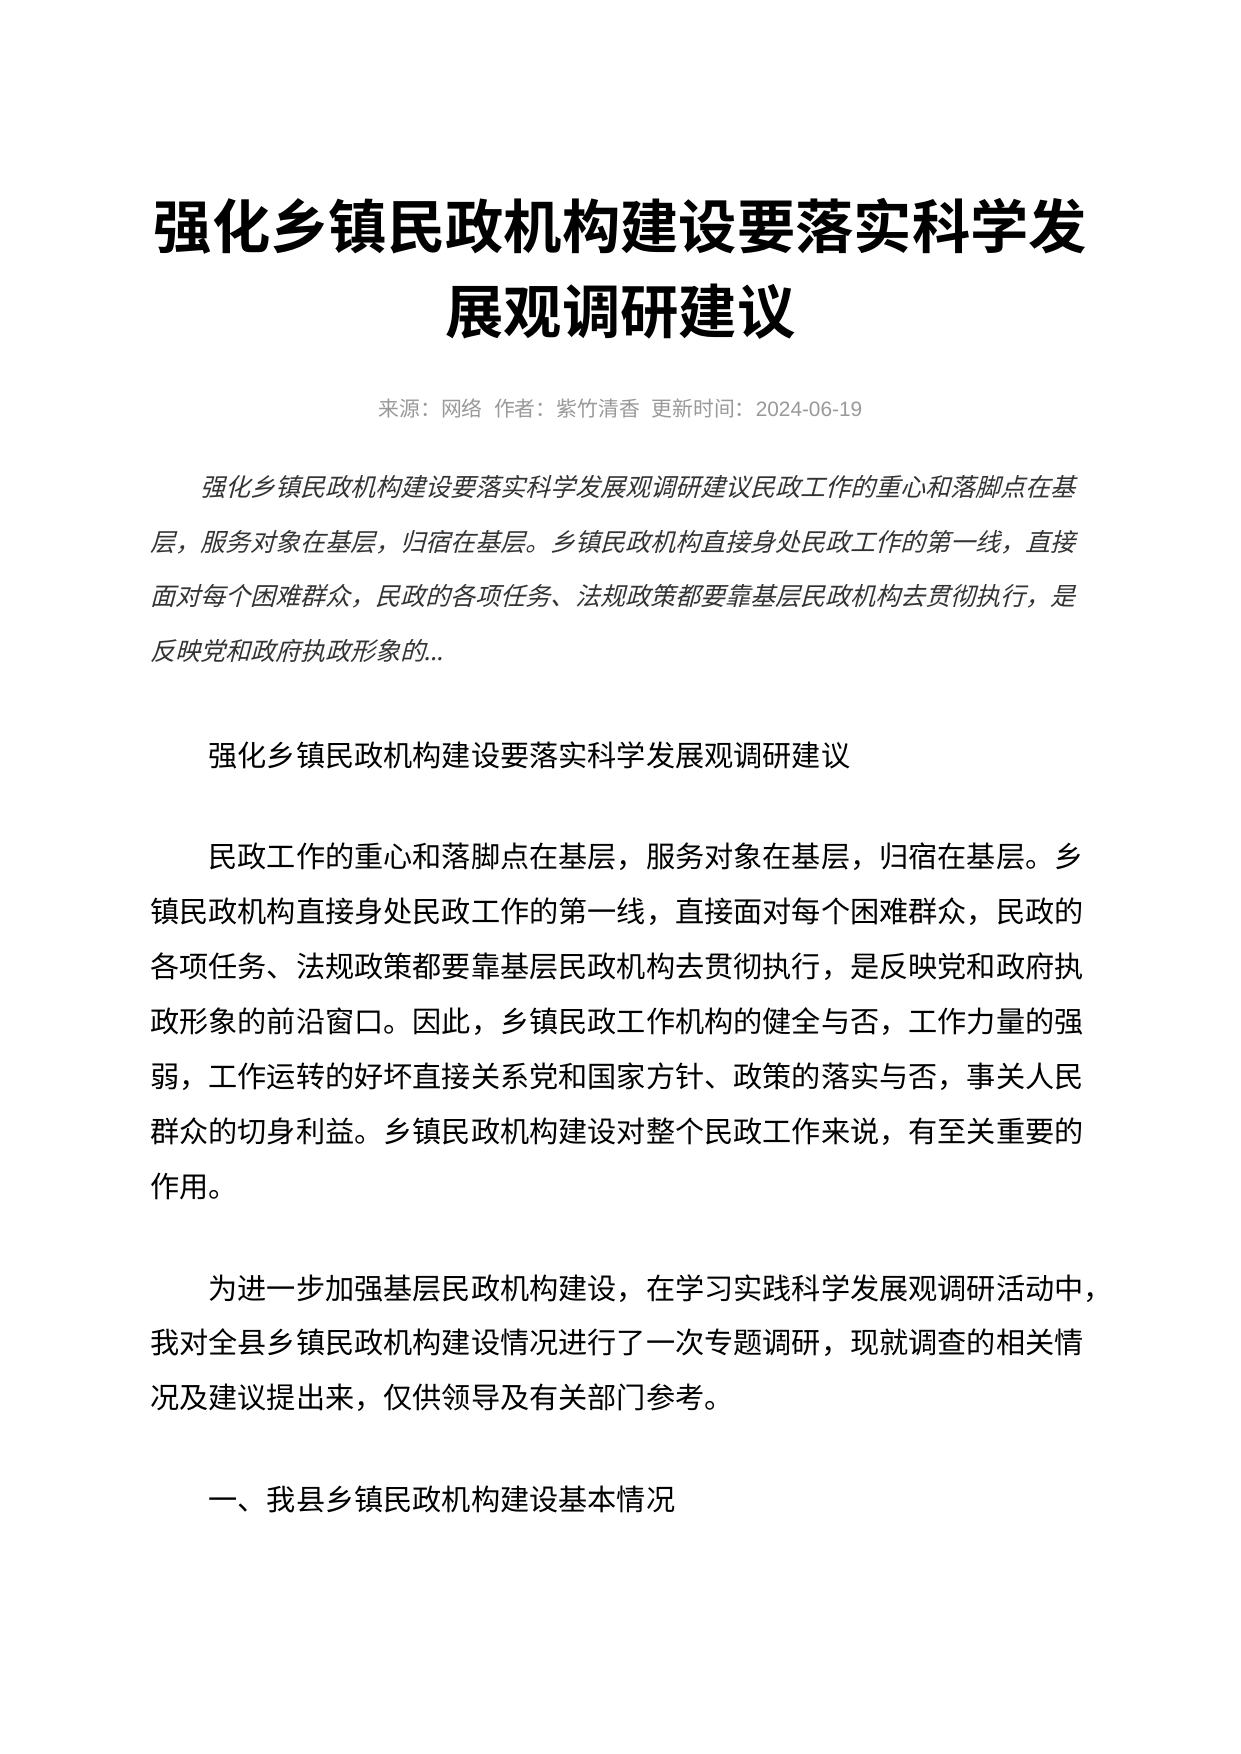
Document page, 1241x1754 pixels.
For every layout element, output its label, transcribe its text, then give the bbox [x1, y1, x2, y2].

text 来源：网络 作者：紫竹清香 更新时间：2024-06-19 [150, 397, 1090, 421]
text 民政工作的重心和落脚点在基层，服务对象在基层，归宿在基层。乡镇民政机构直接身处民政工作的第一线，直接面对每个困难群众，民政的各项任务、法规政策都要靠基层民政机构去贯彻执行，是反映党和政府执政形象的前沿窗口。因此，乡镇民政工作机构的健全与否，工作力量的强弱，工作运转的好坏直接关系党和国家方针、政策的落实与否，事关人民群众的切身利益。乡镇民政机构建设对整个民政工作来说，有至关重要的作用。 [150, 834, 1090, 1206]
text 强化乡镇民政机构建设要落实科学发展观调研建议民政工作的重心和落脚点在基层，服务对象在基层，归宿在基层。乡镇民政机构直接身处民政工作的第一线，直接面对每个困难群众，民政的各项任务、法规政策都要靠基层民政机构去贯彻执行，是反映党和政府执政形象的... [150, 468, 1090, 667]
text 一、我县乡镇民政机构建设基本情况 [150, 1477, 1090, 1519]
subtitle 强化乡镇民政机构建设要落实科学发展观调研建议 [150, 181, 1090, 350]
text 为进一步加强基层民政机构建设，在学习实践科学发展观调研活动中，我对全县乡镇民政机构建设情况进行了一次专题调研，现就调查的相关情况及建议提出来，仅供领导及有关部门参考。 [150, 1265, 1090, 1417]
text 强化乡镇民政机构建设要落实科学发展观调研建议 [150, 732, 1090, 774]
